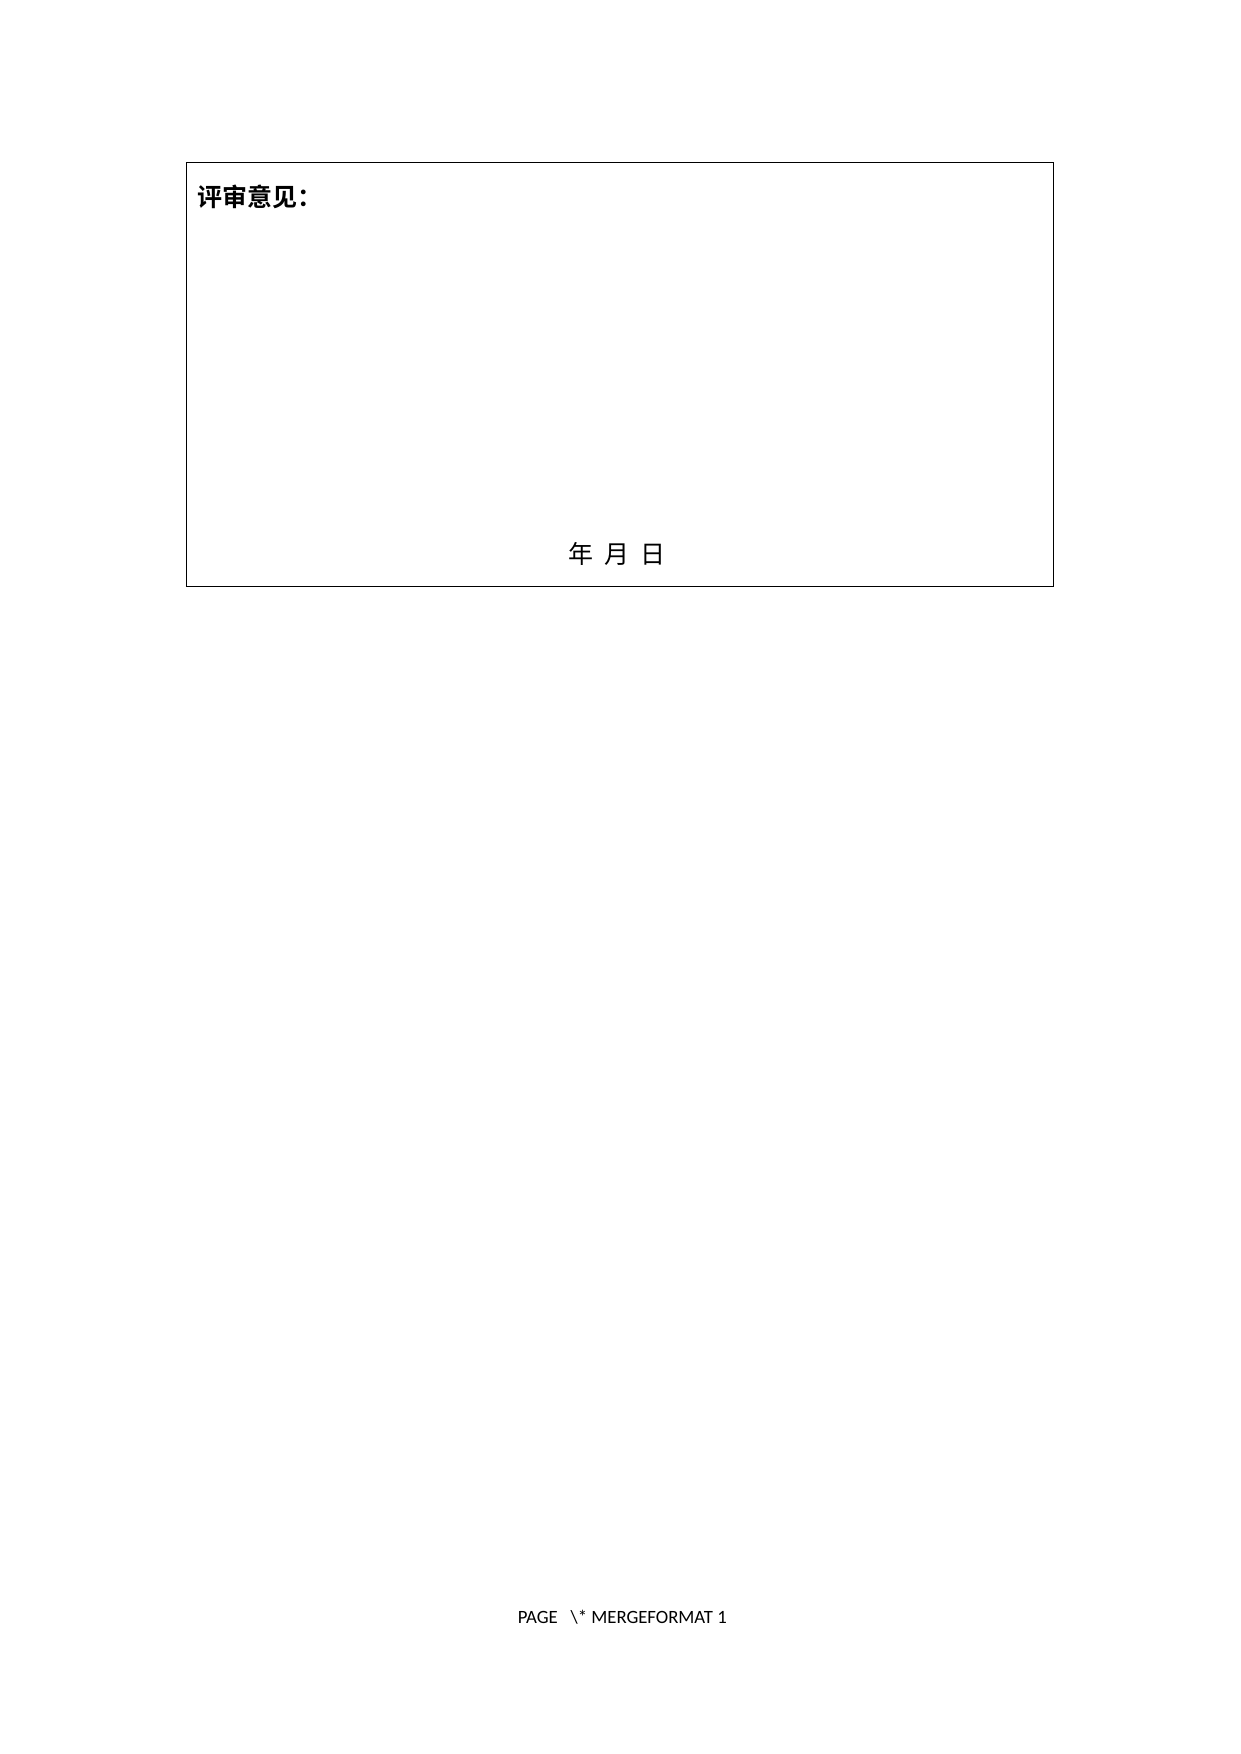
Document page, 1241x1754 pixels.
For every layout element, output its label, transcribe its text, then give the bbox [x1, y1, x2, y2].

table_cell 评审意见： 年 月 日 [187, 163, 1053, 586]
